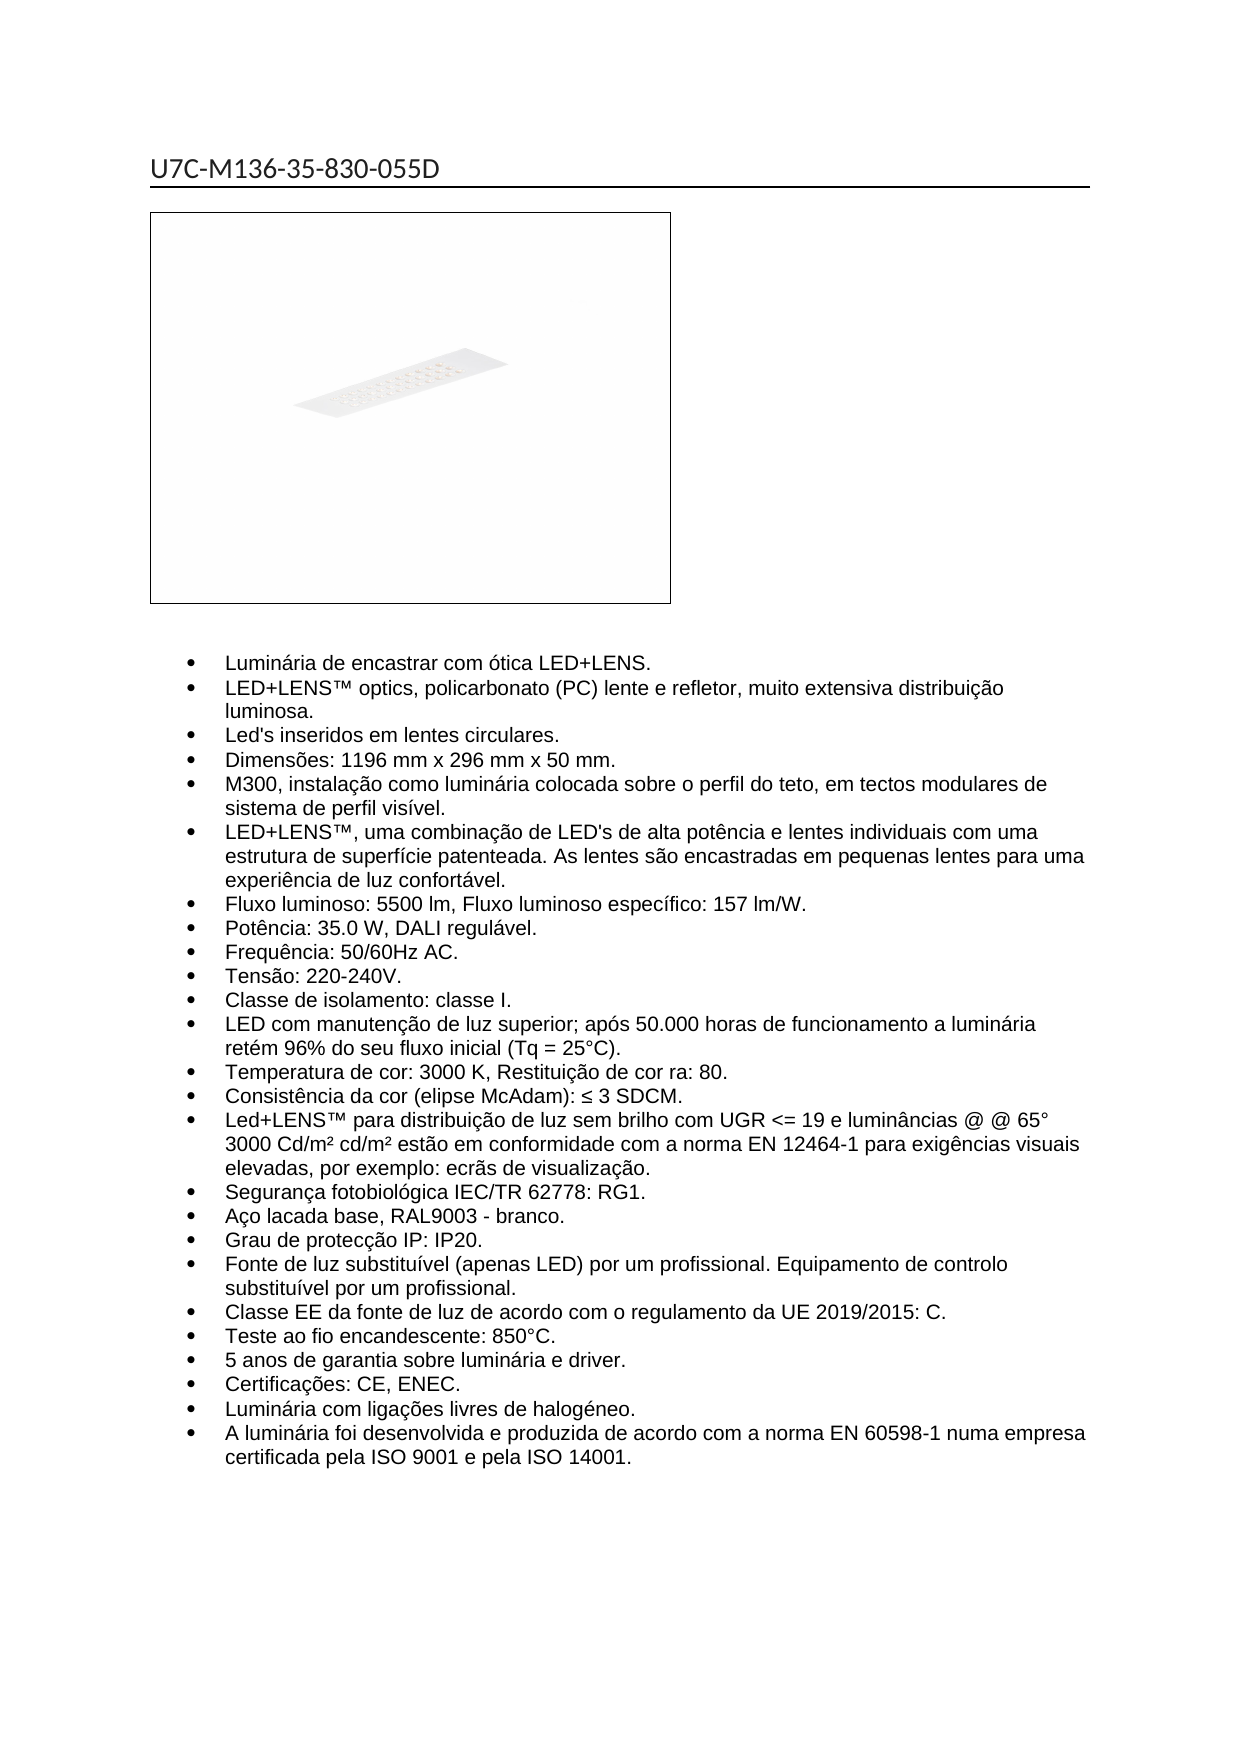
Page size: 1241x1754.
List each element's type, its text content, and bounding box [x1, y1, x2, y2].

list Grau de protecção IP: IP20. [187, 1228, 1090, 1252]
list Luminária com ligações livres de halogéneo. [187, 1396, 1090, 1420]
list LED+LENS™ optics, policarbonato (PC) lente e refletor, muito extensiva distribuição luminosa. [187, 675, 1090, 723]
list Dimensões: 1196 mm x 296 mm x 50 mm. [187, 747, 1090, 771]
list 5 anos de garantia sobre luminária e driver. [187, 1348, 1090, 1372]
list Aço lacada base, RAL9003 - branco. [187, 1204, 1090, 1228]
list LED com manutenção de luz superior; após 50.000 horas de funcionamento a luminária retém 96% do seu fluxo inicial (Tq = 25°C). [187, 1012, 1090, 1060]
list Temperatura de cor: 3000 K, Restituição de cor ra: 80. [187, 1060, 1090, 1084]
list Teste ao fio encandescente: 850°C. [187, 1324, 1090, 1348]
list Tensão: 220-240V. [187, 964, 1090, 988]
list Segurança fotobiológica IEC/TR 62778: RG1. [187, 1180, 1090, 1204]
list Consistência da cor (elipse McAdam): ≤ 3 SDCM. [187, 1084, 1090, 1108]
picture [151, 213, 670, 603]
list M300, instalação como luminária colocada sobre o perfil do teto, em tectos modulares de sistema de perfil visível. [187, 771, 1090, 819]
text U7C-M136-35-830-055D [150, 150, 1090, 186]
list A luminária foi desenvolvida e produzida de acordo com a norma EN 60598-1 numa empresa certificada pela ISO 9001 e pela ISO 14001. [187, 1420, 1090, 1468]
list Classe EE da fonte de luz de acordo com o regulamento da UE 2019/2015: C. [187, 1300, 1090, 1324]
list Fonte de luz substituível (apenas LED) por um profissional. Equipamento de controlo substituível por um profissional. [187, 1252, 1090, 1300]
list Led+LENS™ para distribuição de luz sem brilho com UGR <= 19 e luminâncias @ @ 65° 3000 Cd/m² cd/m² estão em conformidade com a norma EN 12464-1 para exigências visuais elevadas, por exemplo: ecrãs de visualização. [187, 1108, 1090, 1180]
list Led's inseridos em lentes circulares. [187, 723, 1090, 747]
list LED+LENS™, uma combinação de LED's de alta potência e lentes individuais com uma estrutura de superfície patenteada. As lentes são encastradas em pequenas lentes para uma experiência de luz confortável. [187, 819, 1090, 891]
list Luminária de encastrar com ótica LED+LENS. [187, 651, 1090, 675]
list Certificações: CE, ENEC. [187, 1372, 1090, 1396]
list Classe de isolamento: classe I. [187, 988, 1090, 1012]
list Frequência: 50/60Hz AC. [187, 939, 1090, 964]
list Potência: 35.0 W, DALI regulável. [187, 916, 1090, 939]
list Fluxo luminoso: 5500 lm, Fluxo luminoso específico: 157 lm/W. [187, 891, 1090, 916]
